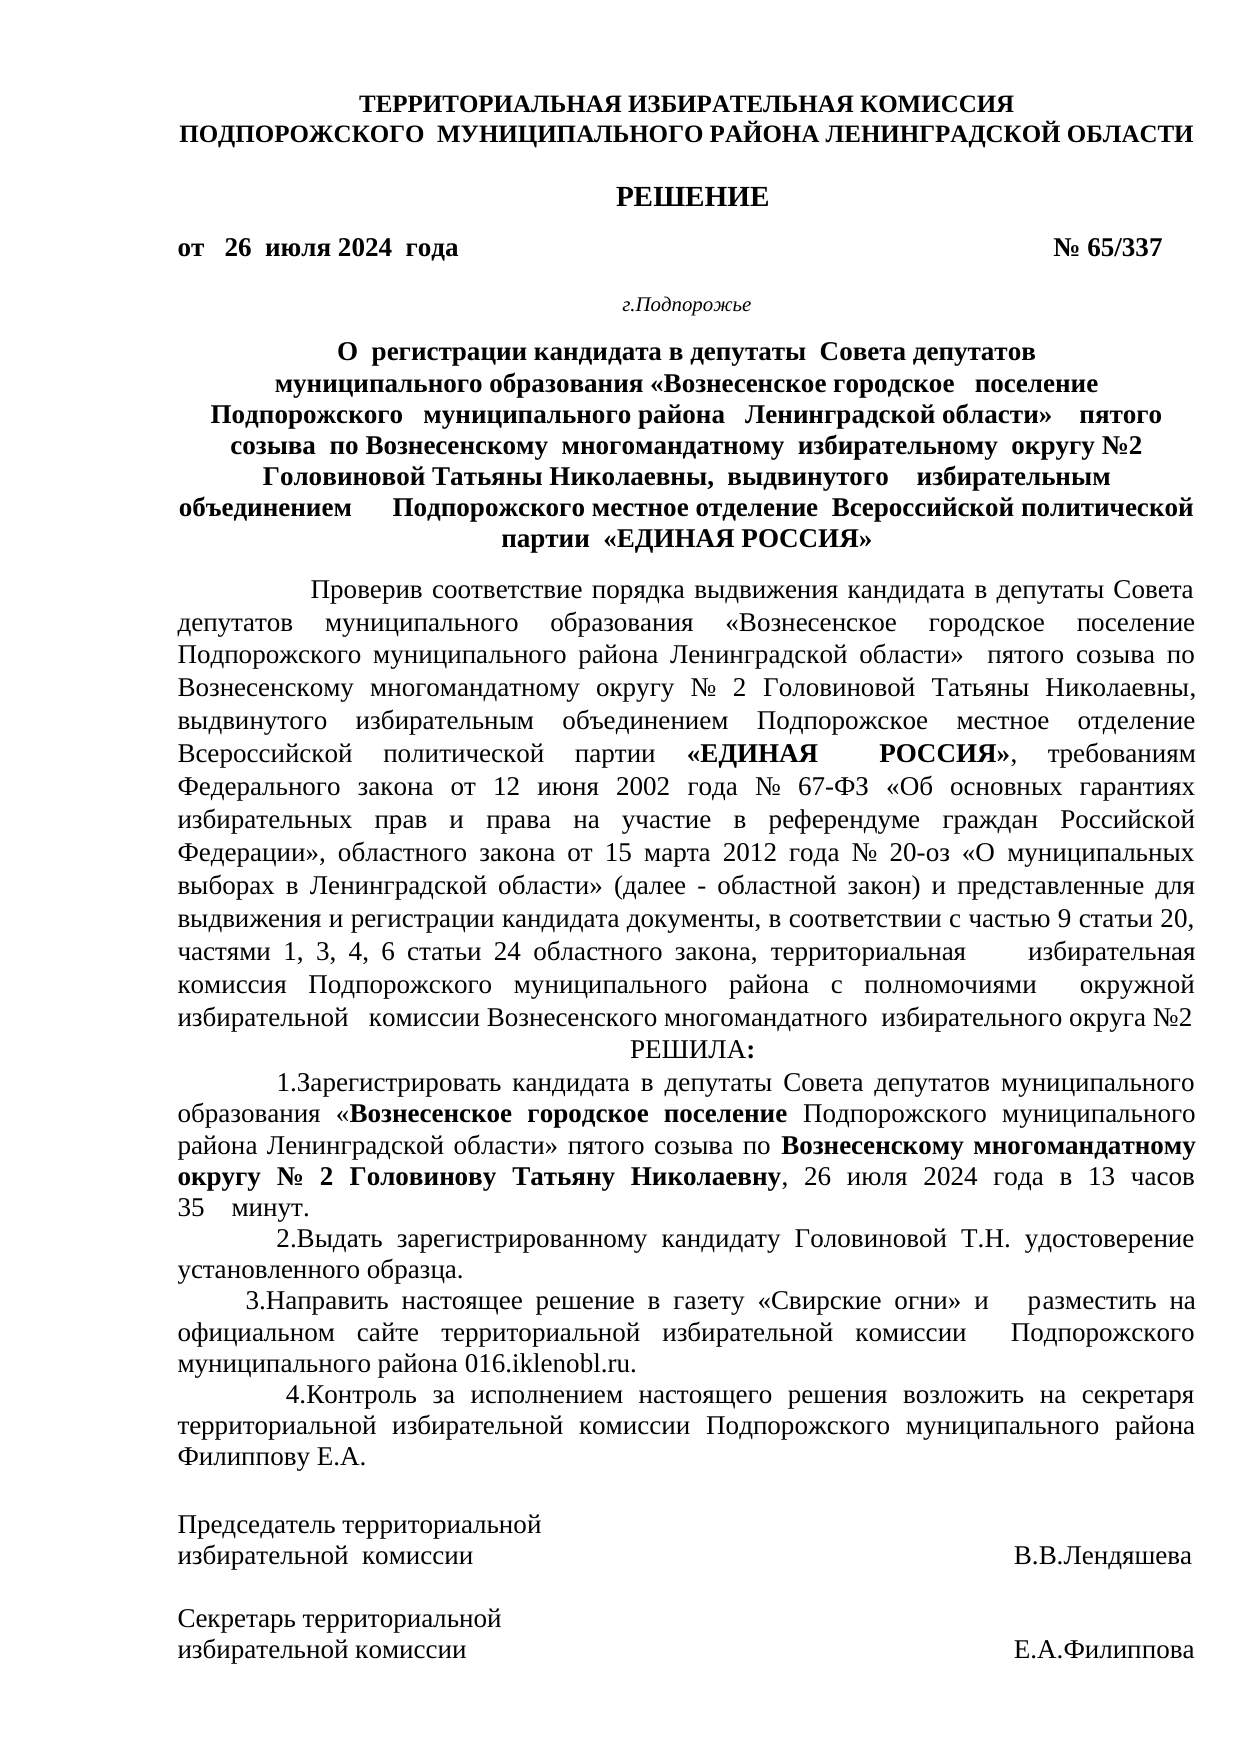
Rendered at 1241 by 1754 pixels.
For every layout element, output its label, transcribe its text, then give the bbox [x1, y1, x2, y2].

text г.Подпорожье [177, 292, 1196, 316]
text 2.Выдать зарегистрированному кандидату Головиновой Т.Н. удостоверение установленного образца. [177, 1222, 1196, 1284]
text Проверив соответствие порядка выдвижения кандидата в депутаты Совета депутатов муниципального образования «Вознесенское городское поселение Подпорожского муниципального района Ленинградской области» пятого созыва по Вознесенскому многомандатному округу № 2 Головиновой Татьяны Николаевны, выдвинутого избирательным объединением Подпорожское местное отделение Всероссийской политической партии «ЕДИНАЯ РОССИЯ», требованиям Федерального закона от 12 июня 2002 года № 67-ФЗ «Об основных гарантиях избирательных прав и права на участие в референдуме граждан Российской Федерации», областного закона от 15 марта 2012 года № 20-оз «О муниципальных выборах в Ленинградской области» (далее - областной закон) и представленные для выдвижения и регистрации кандидата документы, в соответствии с частью 9 статьи 20, частями 1, 3, 4, 6 статьи 24 областного закона, территориальная избирательная комиссия Подпорожского муниципального района с полномочиями окружной избирательной комиссии Вознесенского многомандатного избирательного округа №2 [177, 573, 1196, 1032]
text 3.Направить настоящее решение в газету «Свирские огни» и разместить на официальном сайте территориальной избирательной комиссии Подпорожского муниципального района 016.iklenobl.ru. [177, 1284, 1196, 1378]
text избирательной комиссии В.В.Лендяшева [177, 1539, 1196, 1571]
text Председатель территориальной [177, 1508, 1196, 1539]
text ПОДПОРОЖСКОГО МУНИЦИПАЛЬНОГО РАЙОНА ЛЕНИНГРАДСКОЙ ОБЛАСТИ [177, 119, 1196, 148]
text 4.Контроль за исполнением настоящего решения возложить на секретаря территориальной избирательной комиссии Подпорожского муниципального района Филиппову Е.А. [177, 1378, 1196, 1471]
text РЕШИЛА: [177, 1033, 1196, 1065]
table_header от 26 июля 2024 года № 65/337 [166, 231, 1181, 292]
text избирательной комиссии Е.А.Филиппова [177, 1633, 1196, 1664]
text Секретарь территориальной [177, 1602, 1196, 1633]
text РЕШЕНИЕ [177, 179, 1196, 213]
text 1.Зарегистрировать кандидата в депутаты Совета депутатов муниципального образования «Вознесенское городское поселение Подпорожского муниципального района Ленинградской области» пятого созыва по Вознесенскому многомандатному округу № 2 Головинову Татьяну Николаевну, 26 июля 2024 года в 13 часов 35 минут. [177, 1066, 1196, 1222]
text ТЕРРИТОРИАЛЬНАЯ ИЗБИРАТЕЛЬНАЯ КОМИССИЯ [177, 89, 1196, 117]
text О регистрации кандидата в депутаты Совета депутатов муниципального образования «Вознесенское городское поселение Подпорожского муниципального района Ленинградской области» пятого созыва по Вознесенскому многомандатному избирательному округу №2 Головиновой Татьяны Николаевны, выдвинутого избирательным объединением Подпорожского местное отделение Всероссийской политической партии «ЕДИНАЯ РОССИЯ» [177, 336, 1196, 553]
